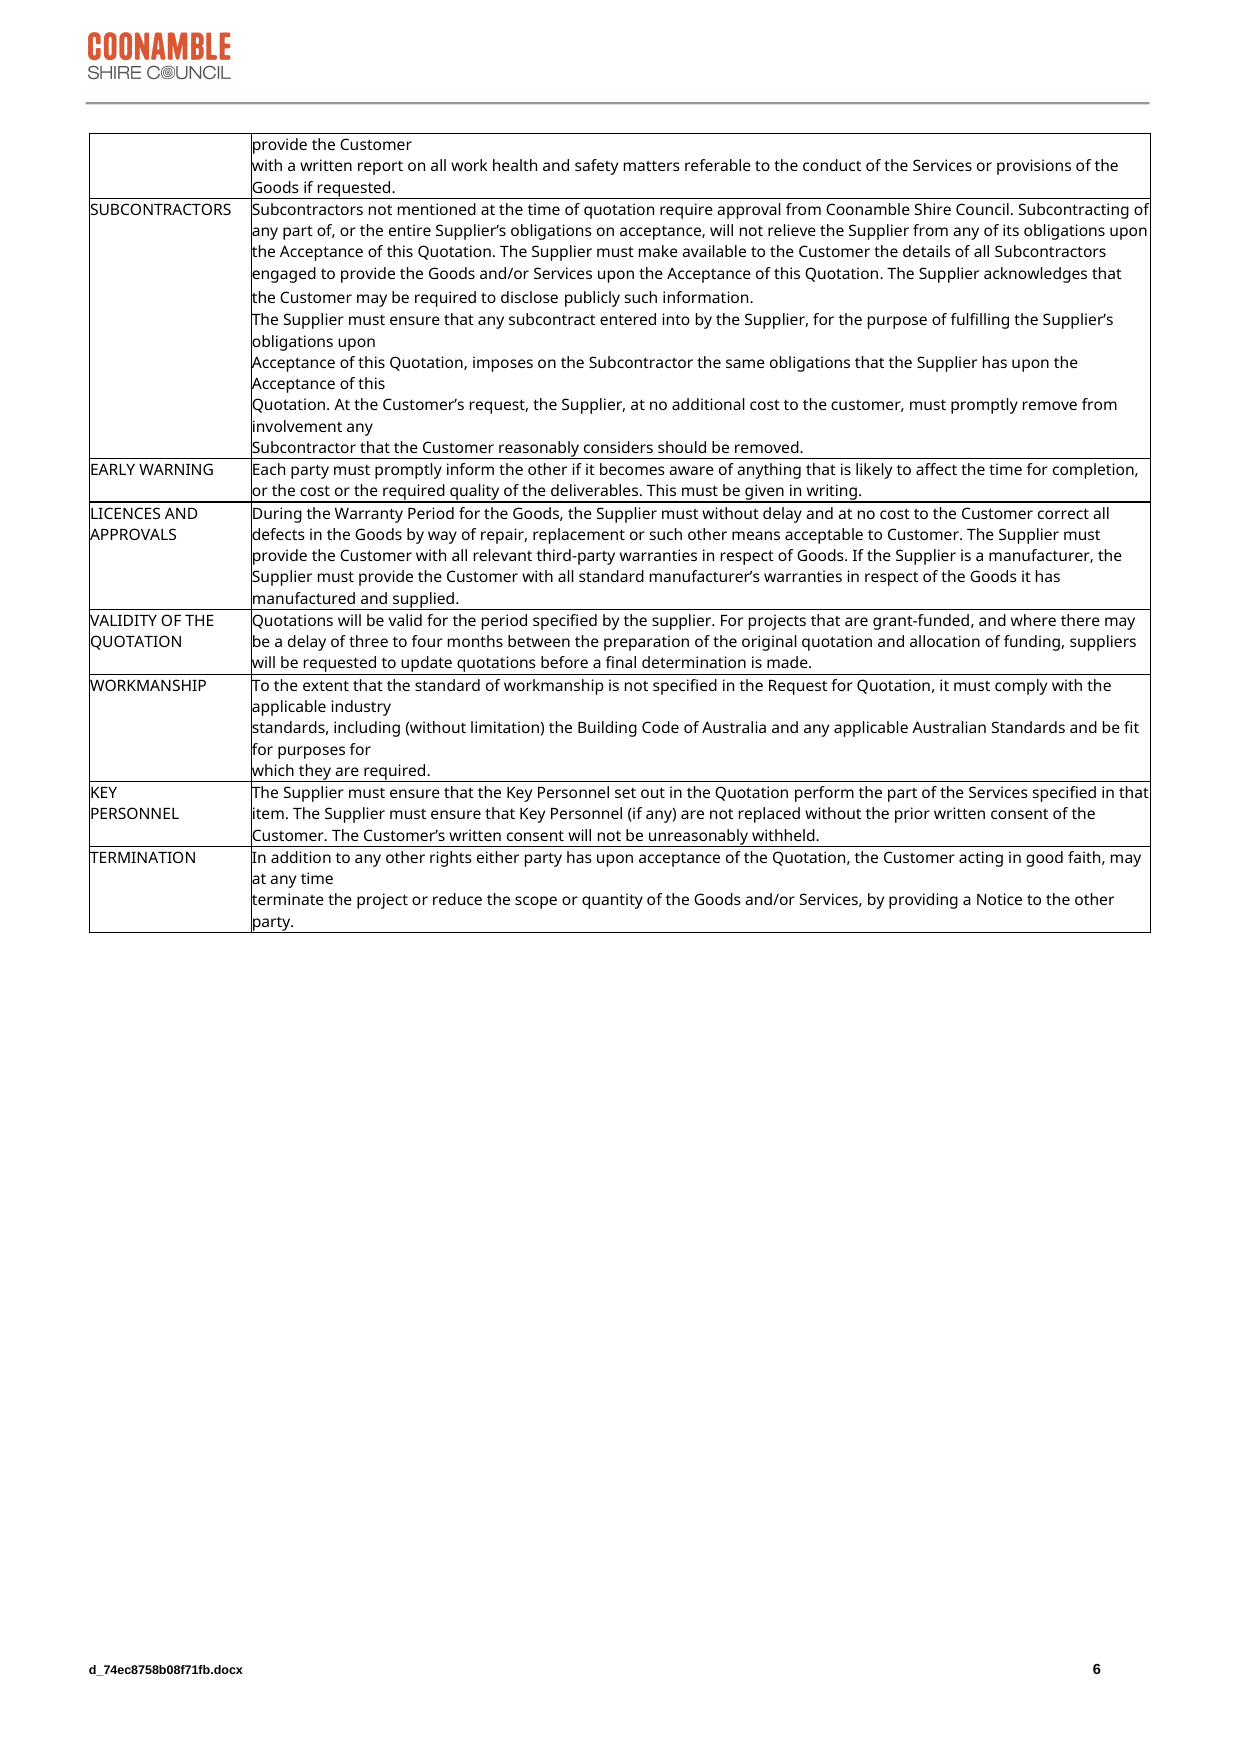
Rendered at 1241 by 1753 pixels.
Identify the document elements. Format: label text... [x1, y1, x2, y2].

table_cell TERMINATION [90, 847, 251, 932]
picture [81, 32, 1154, 108]
table_cell During the Warranty Period for the Goods, the Supplier must without delay and at no cost to the Customer correct all defects in the Goods by way of repair, replacement or such other means acceptable to Customer. The Supplier must provide the Customer with all relevant third-party warranties in respect of Goods. If the Supplier is a manufacturer, the Supplier must provide the Customer with all standard manufacturer’s warranties in respect of the Goods it has manufactured and supplied. [252, 503, 1150, 609]
table_cell The Supplier must ensure that the Key Personnel set out in the Quotation perform the part of the Services specified in that item. The Supplier must ensure that Key Personnel (if any) are not replaced without the prior written consent of the Customer. The Customer’s written consent will not be unreasonably withheld. [252, 782, 1150, 846]
table_cell SUBCONTRACTORS [90, 199, 251, 458]
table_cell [252, 134, 1150, 198]
table_cell Quotations will be valid for the period specified by the supplier. For projects that are grant-funded, and where there may be a delay of three to four months between the preparation of the original quotation and allocation of funding, suppliers will be requested to update quotations before a final determination is made. [252, 610, 1150, 673]
table_cell LICENCES AND APPROVALS [90, 503, 251, 609]
table_cell KEY PERSONNEL [90, 782, 251, 846]
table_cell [90, 134, 251, 198]
table_cell EARLY WARNING [90, 459, 251, 501]
table_cell To the extent that the standard of workmanship is not specified in the Request for Quotation, it must comply with the applicable industry standards, including (without limitation) the Building Code of Australia and any applicable Australian Standards and be fit for purposes for which they are required. [252, 675, 1150, 781]
table_cell WORKMANSHIP [90, 675, 251, 781]
table_cell Subcontractors not mentioned at the time of quotation require approval from Coonamble Shire Council. Subcontracting of any part of, or the entire Supplier’s obligations on acceptance, will not relieve the Supplier from any of its obligations upon the Acceptance of this Quotation. The Supplier must make available to the Customer the details of all Subcontractors engaged to provide the Goods and/or Services upon the Acceptance of this Quotation. The Supplier acknowledges that the Customer may be required to disclose publicly such information. The Supplier must ensure that any subcontract entered into by the Supplier, for the purpose of fulfilling the Supplier’s obligations upon Acceptance of this Quotation, imposes on the Subcontractor the same obligations that the Supplier has upon the Acceptance of this Quotation. At the Customer’s request, the Supplier, at no additional cost to the customer, must promptly remove from involvement any Subcontractor that the Customer reasonably considers should be removed. [252, 199, 1150, 458]
table_cell In addition to any other rights either party has upon acceptance of the Quotation, the Customer acting in good faith, may at any time terminate the project or reduce the scope or quantity of the Goods and/or Services, by providing a Notice to the other party. [252, 847, 1150, 932]
table_cell Each party must promptly inform the other if it becomes aware of anything that is likely to affect the time for completion, or the cost or the required quality of the deliverables. This must be given in writing. [252, 459, 1150, 501]
table_cell VALIDITY OF THE QUOTATION [90, 610, 251, 673]
